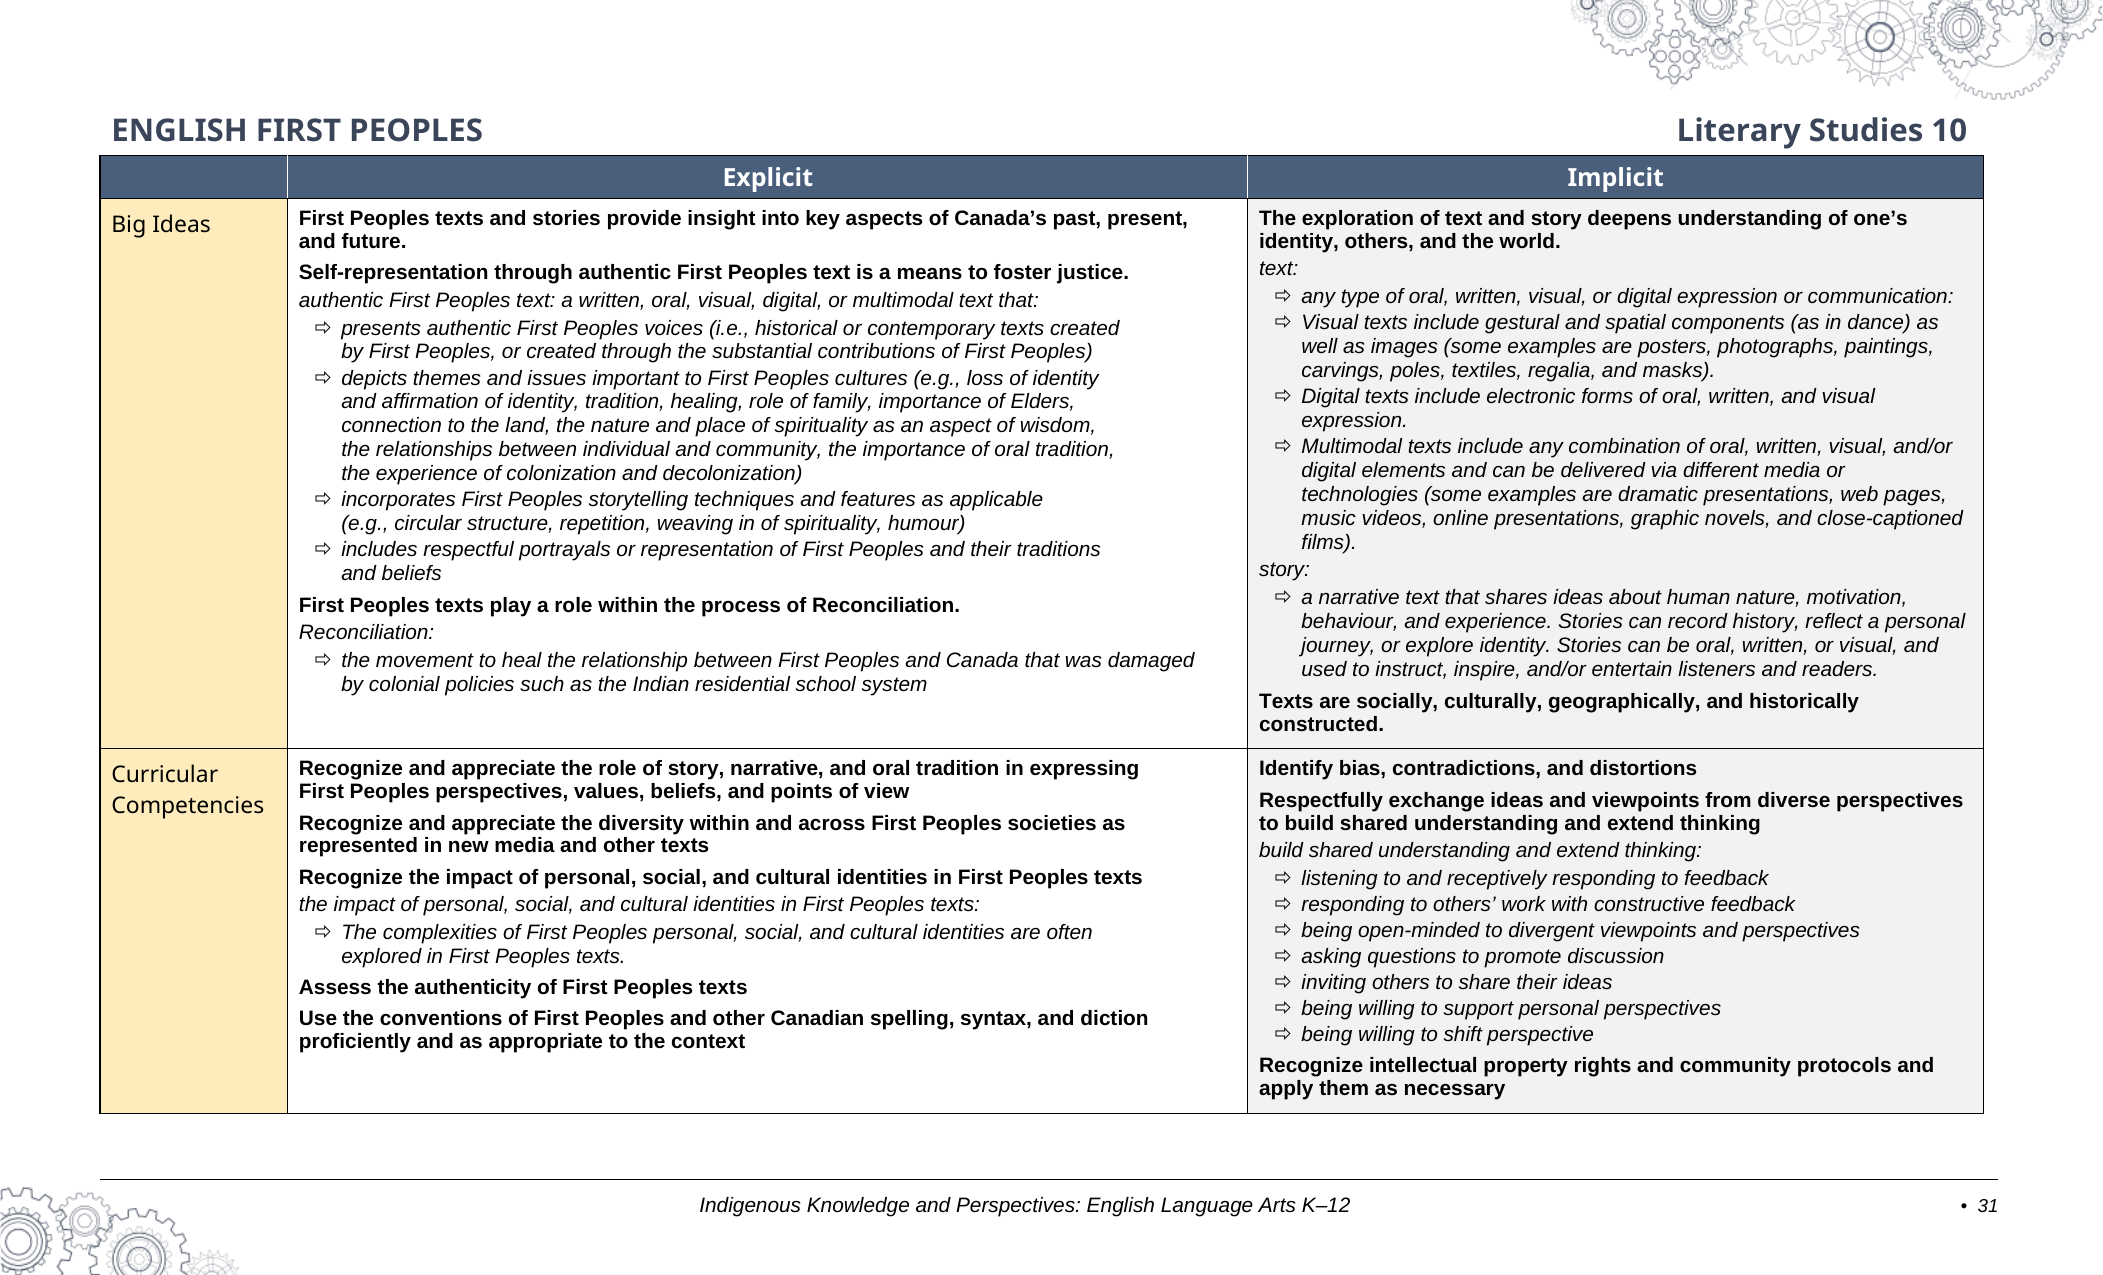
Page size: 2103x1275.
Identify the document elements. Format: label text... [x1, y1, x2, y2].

table_cell First Peoples texts and stories provide insight into key aspects of Canada’s past, present, and future. Self-representation through authentic First Peoples text is a means to foster justice. authentic First Peoples text: a written, oral, visual, digital, or multimodal text that: presents authentic First Peoples voices (i.e., historical or contemporary texts created by First Peoples, or created through the substantial contributions of First Peoples) depicts themes and issues important to First Peoples cultures (e.g., loss of identity and affirmation of identity, tradition, healing, role of family, importance of Elders, connection to the land, the nature and place of spirituality as an aspect of wisdom, the relationships between individual and community, the importance of oral tradition, the experience of colonization and decolonization) incorporates First Peoples storytelling techniques and features as applicable (e.g., circular structure, repetition, weaving in of spirituality, humour) includes respectful portrayals or representation of First Peoples and their traditions and beliefs First Peoples texts play a role within the process of Reconciliation. Reconciliation: the movement to heal the relationship between First Peoples and Canada that was damaged by colonial policies such as the Indian residential school system [288, 199, 1247, 748]
table_header ENGLISH FIRST PEOPLES Literary Studies 10 [100, 104, 1983, 155]
table_cell Implicit [1248, 156, 1983, 198]
table_cell Curricular Competencies [101, 749, 287, 1113]
table_cell Identify bias, contradictions, and distortions Respectfully exchange ideas and viewpoints from diverse perspectives to build shared understanding and extend thinking build shared understanding and extend thinking: listening to and receptively responding to feedback responding to others’ work with constructive feedback being open-minded to divergent viewpoints and perspectives asking questions to promote discussion inviting others to share their ideas being willing to support personal perspectives being willing to shift perspective Recognize intellectual property rights and community protocols and apply them as necessary [1248, 749, 1983, 1113]
table_cell Big Ideas [101, 199, 287, 748]
table_cell Recognize and appreciate the role of story, narrative, and oral tradition in expressing First Peoples perspectives, values, beliefs, and points of view Recognize and appreciate the diversity within and across First Peoples societies as represented in new media and other texts Recognize the impact of personal, social, and cultural identities in First Peoples texts the impact of personal, social, and cultural identities in First Peoples texts: The complexities of First Peoples personal, social, and cultural identities are often explored in First Peoples texts. Assess the authenticity of First Peoples texts Use the conventions of First Peoples and other Canadian spelling, syntax, and diction proficiently and as appropriate to the context [288, 749, 1247, 1113]
table_cell The exploration of text and story deepens understanding of one’s identity, others, and the world. text: any type of oral, written, visual, or digital expression or communication: Visual texts include gestural and spatial components (as in dance) as well as images (some examples are posters, photographs, paintings, carvings, poles, textiles, regalia, and masks). Digital texts include electronic forms of oral, written, and visual expression. Multimodal texts include any combination of oral, written, visual, and/or digital elements and can be delivered via different media or technologies (some examples are dramatic presentations, web pages, music videos, online presentations, graphic novels, and close-captioned films). story: a narrative text that shares ideas about human nature, motivation, behaviour, and experience. Stories can record history, reflect a personal journey, or explore identity. Stories can be oral, written, or visual, and used to instruct, inspire, and/or entertain listeners and readers. Texts are socially, culturally, geographically, and historically constructed. [1248, 199, 1983, 748]
table_cell Explicit [288, 156, 1247, 198]
table_cell [101, 156, 287, 198]
